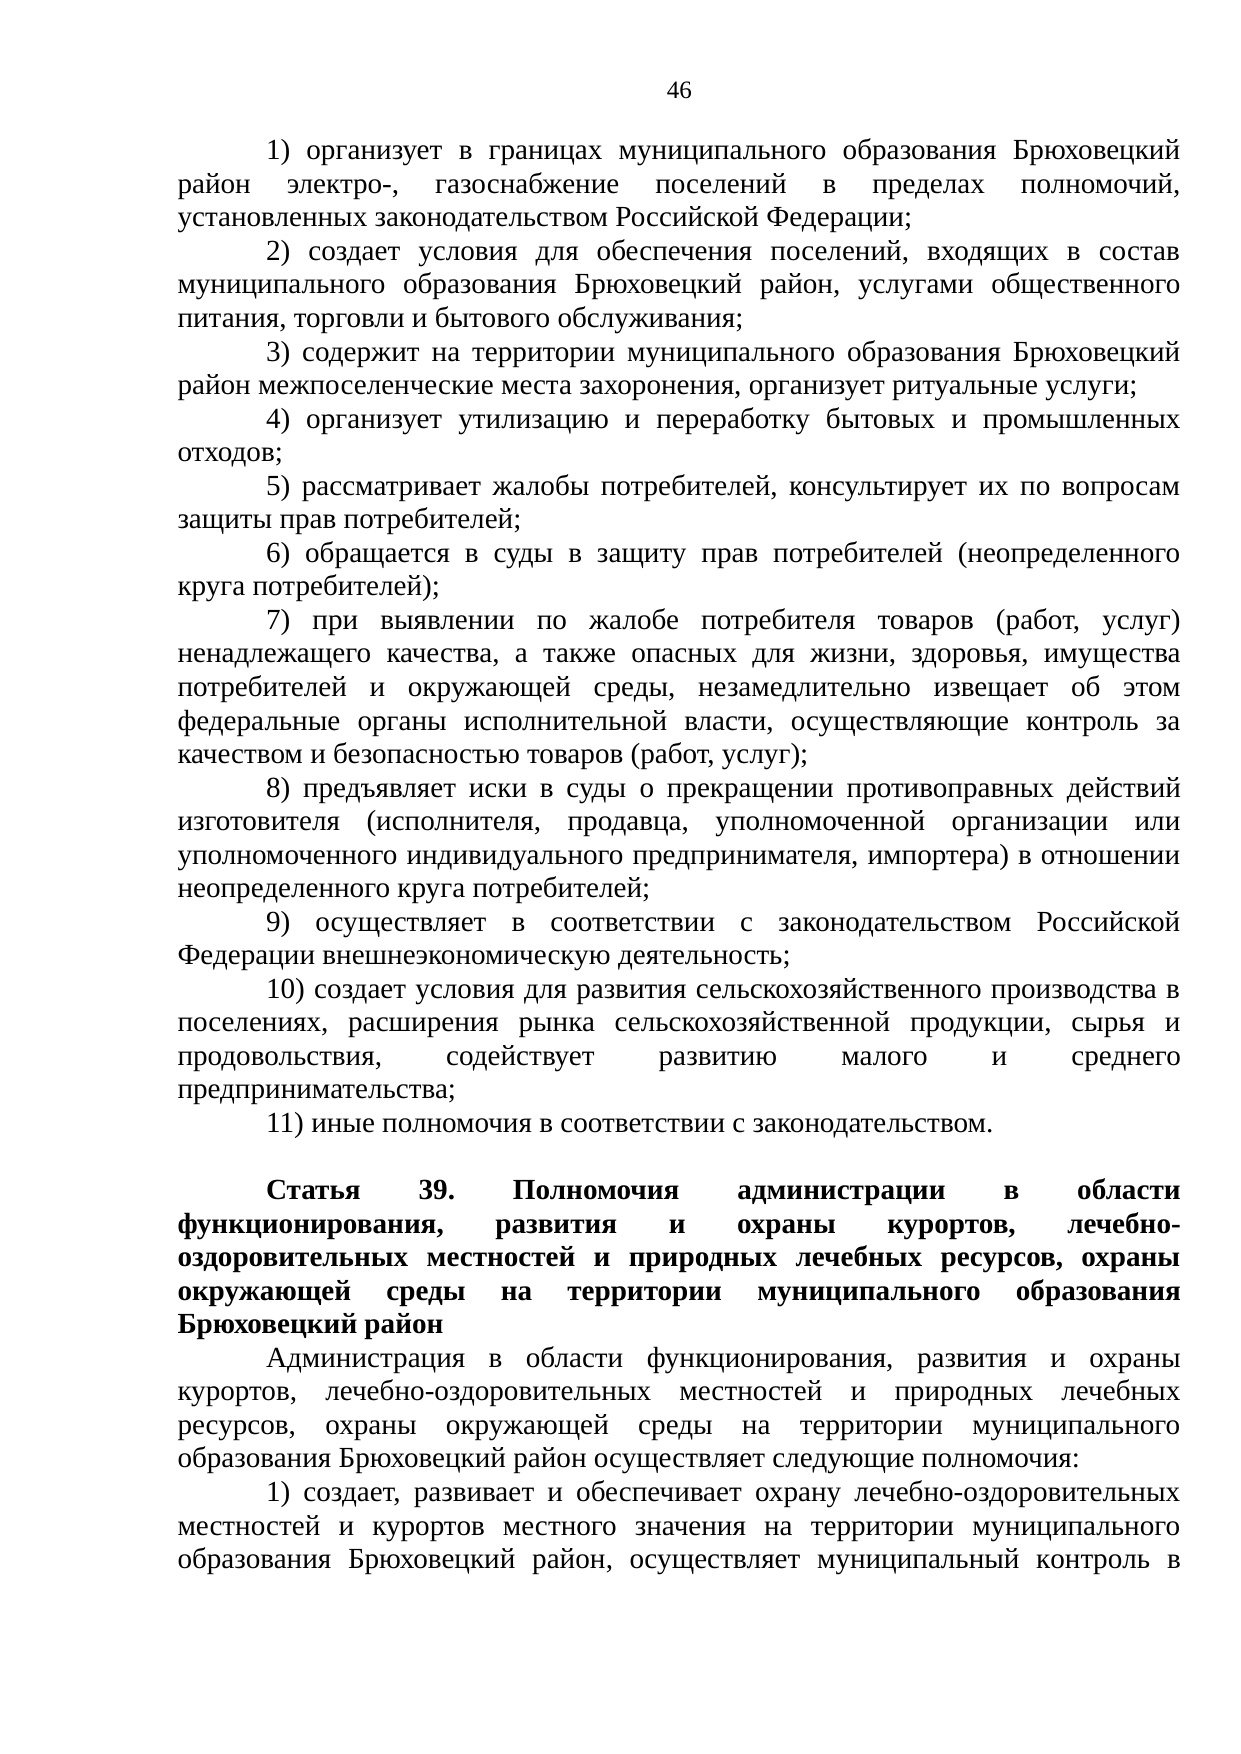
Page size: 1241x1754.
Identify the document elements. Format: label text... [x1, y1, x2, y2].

text Администрация в области функционирования, развития и охраны курортов, лечебно-оздоровительных местностей и природных лечебных ресурсов, охраны окружающей среды на территории муниципального образования Брюховецкий район осуществляет следующие полномочия: [177, 1340, 1181, 1474]
text 10) создает условия для развития сельскохозяйственного производства в поселениях, расширения рынка сельскохозяйственной продукции, сырья и продовольствия, содействует развитию малого и среднего предпринимательства; [177, 971, 1181, 1105]
text 1) организует в границах муниципального образования Брюховецкий район электро-, газоснабжение поселений в пределах полномочий, установленных законодательством Российской Федерации; [177, 132, 1181, 233]
text 5) рассматривает жалобы потребителей, консультирует их по вопросам защиты прав потребителей; [177, 468, 1181, 535]
text 3) содержит на территории муниципального образования Брюховецкий район межпоселенческие места захоронения, организует ритуальные услуги; [177, 334, 1181, 401]
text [177, 1474, 1181, 1575]
text 7) при выявлении по жалобе потребителя товаров (работ, услуг) ненадлежащего качества, а также опасных для жизни, здоровья, имущества потребителей и окружающей среды, незамедлительно извещает об этом федеральные органы исполнительной власти, осуществляющие контроль за качеством и безопасностью товаров (работ, услуг); [177, 602, 1181, 770]
text 9) осуществляет в соответствии с законодательством Российской Федерации внешнеэкономическую деятельность; [177, 904, 1181, 971]
text 6) обращается в суды в защиту прав потребителей (неопределенного круга потребителей); [177, 535, 1181, 602]
text 4) организует утилизацию и переработку бытовых и промышленных отходов; [177, 401, 1181, 468]
text Статья 39. Полномочия администрации в области функционирования, развития и охраны курортов, лечебно-оздоровительных местностей и природных лечебных ресурсов, охраны окружающей среды на территории муниципального образования Брюховецкий район [177, 1172, 1181, 1340]
text 2) создает условия для обеспечения поселений, входящих в состав муниципального образования Брюховецкий район, услугами общественного питания, торговли и бытового обслуживания; [177, 233, 1181, 334]
text 11) иные полномочия в соответствии с законодательством. [177, 1105, 1181, 1139]
text 8) предъявляет иски в суды о прекращении противоправных действий изготовителя (исполнителя, продавца, уполномоченной организации или уполномоченного индивидуального предпринимателя, импортера) в отношении неопределенного круга потребителей; [177, 770, 1181, 904]
